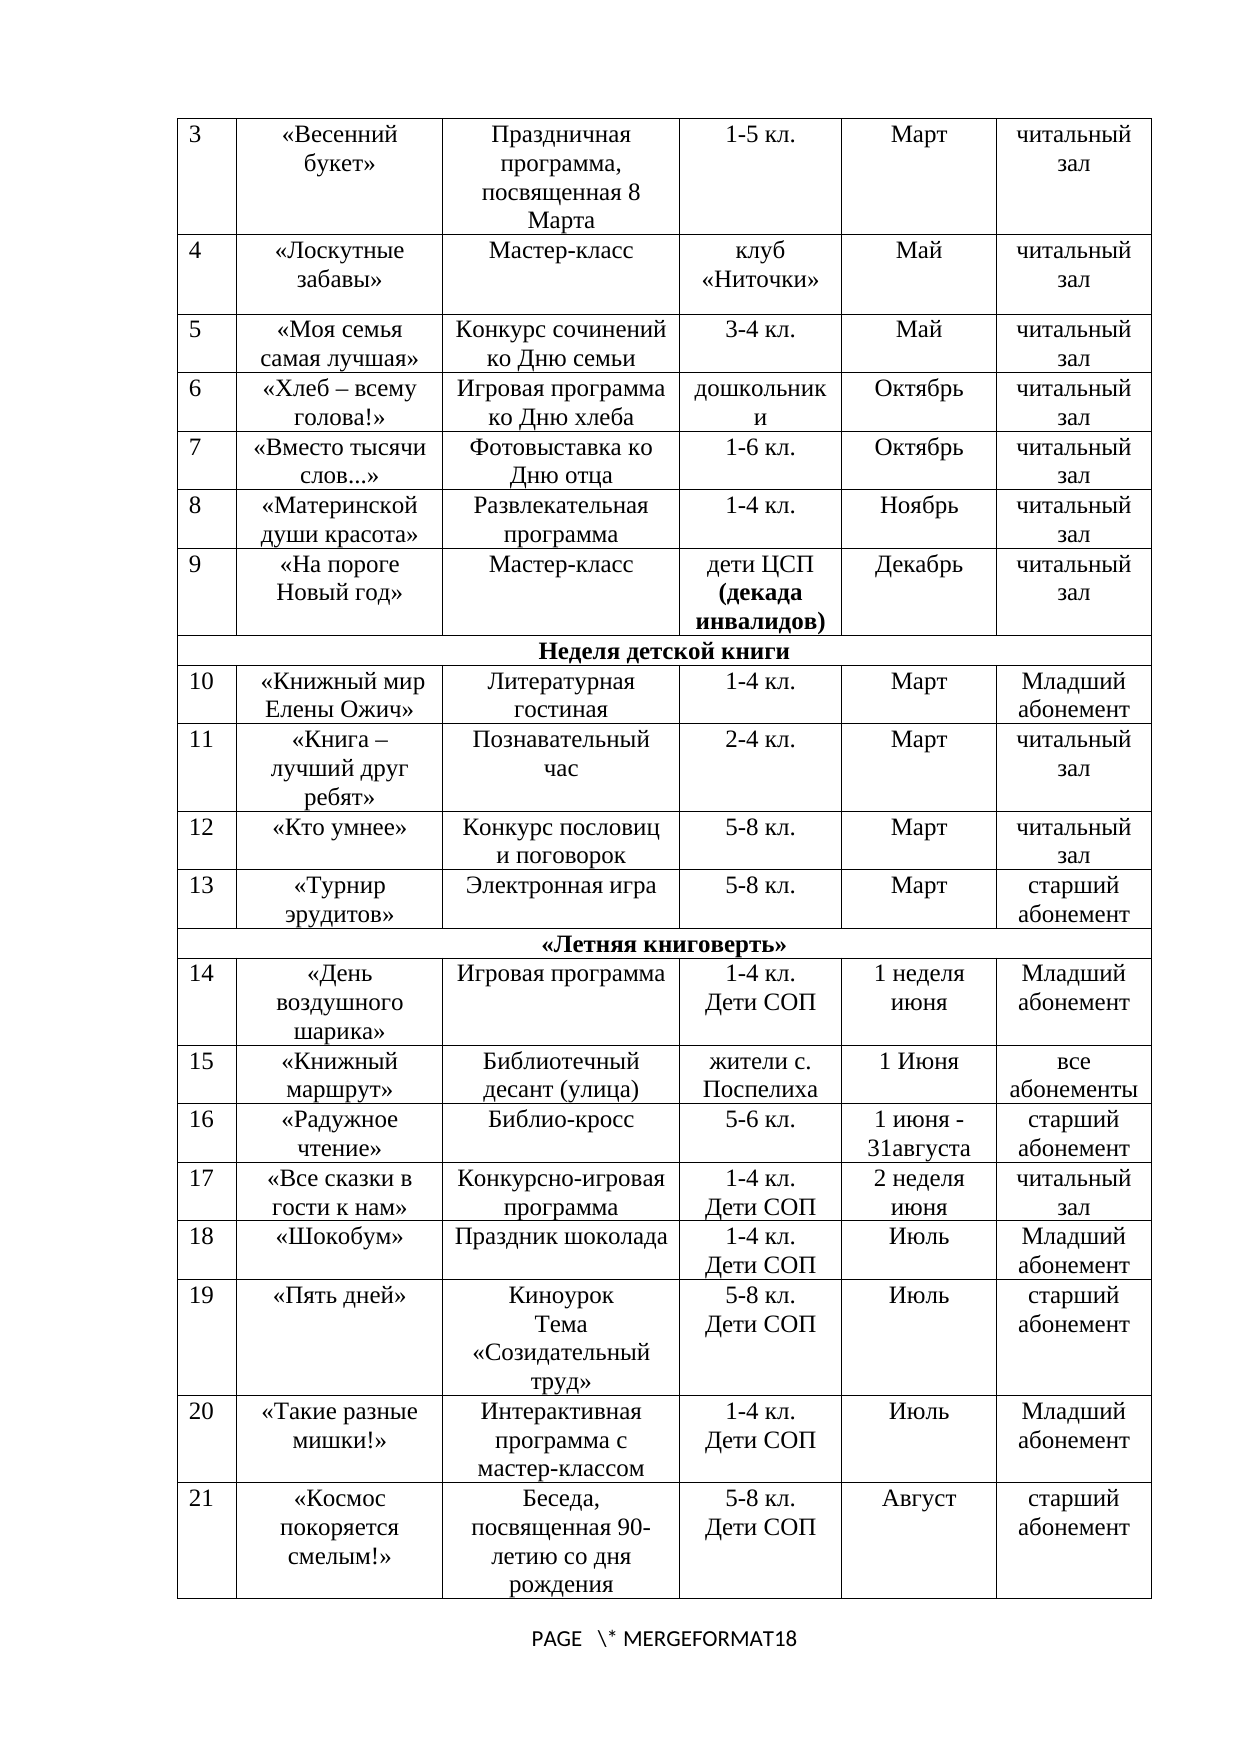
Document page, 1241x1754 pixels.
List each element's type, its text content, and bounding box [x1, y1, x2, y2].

table_cell «Кто умнее» [237, 812, 442, 869]
table_cell Младший абонемент [997, 1396, 1151, 1482]
table_cell «Пять дней» [237, 1280, 442, 1395]
table_cell «Книжный мир Елены Ожич» [237, 666, 442, 723]
table_cell 11 [178, 724, 236, 811]
table_cell Март [842, 812, 996, 869]
table_cell читальный зал [997, 432, 1151, 489]
table_cell 19 [178, 1280, 236, 1395]
table_cell дошкольники [680, 373, 841, 431]
table_cell Фотовыставка ко Дню отца [443, 432, 679, 489]
table_cell 5-6 кл. [680, 1104, 841, 1162]
table_cell 1-4 кл. [680, 666, 841, 723]
table_cell читальный зал [997, 724, 1151, 811]
table_cell старший абонемент [997, 1280, 1151, 1395]
table_cell 15 [178, 1046, 236, 1103]
table_cell 16 [178, 1104, 236, 1162]
table_cell Март [842, 724, 996, 811]
table_cell «Радужное чтение» [237, 1104, 442, 1162]
table_cell 3-4 кл. [680, 315, 841, 372]
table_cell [237, 1483, 442, 1598]
table_cell читальный зал [997, 549, 1151, 635]
table_cell «Весенний букет» [237, 119, 442, 234]
table_cell Младший абонемент [997, 666, 1151, 723]
table_cell читальный зал [997, 235, 1151, 313]
table_cell 1-4 кл. Дети СОП [680, 1396, 841, 1482]
table_cell старший абонемент [997, 1483, 1151, 1598]
table_cell Декабрь [842, 549, 996, 635]
table_cell клуб «Ниточки» [680, 235, 841, 313]
table_cell 20 [178, 1396, 236, 1482]
table_cell «Летняя книговерть» [178, 929, 1151, 957]
table_cell 1-6 кл. [680, 432, 841, 489]
table_cell старший абонемент [997, 870, 1151, 928]
table_cell 7 [178, 432, 236, 489]
table_cell 21 [178, 1483, 236, 1598]
table_cell читальный зал [997, 119, 1151, 234]
table_cell 18 [178, 1221, 236, 1279]
table_cell Электронная игра [443, 870, 679, 928]
table_cell все абонементы [997, 1046, 1151, 1103]
table_cell 17 [178, 1163, 236, 1220]
table_cell Октябрь [842, 432, 996, 489]
table_cell «Лоскутные забавы» [237, 235, 442, 313]
table_cell Игровая программа ко Дню хлеба [443, 373, 679, 431]
table_cell Август [842, 1483, 996, 1598]
table_cell Конкурс пословиц и поговорок [443, 812, 679, 869]
table_cell Мастер-класс [443, 235, 679, 313]
table_cell «День воздушного шарика» [237, 959, 442, 1045]
table_cell Июль [842, 1280, 996, 1395]
table_cell 3 [178, 119, 236, 234]
table_cell Март [842, 119, 996, 234]
table_cell 1-4 кл. [680, 490, 841, 548]
table_cell Октябрь [842, 373, 996, 431]
table_cell «Вместо тысячи слов...» [237, 432, 442, 489]
table_cell читальный зал [997, 315, 1151, 372]
table_cell «Книга – лучший друг ребят» [237, 724, 442, 811]
table_cell Развлекательная программа [443, 490, 679, 548]
table_cell Познавательный час [443, 724, 679, 811]
table_cell Ноябрь [842, 490, 996, 548]
table_cell жители с. Поспелиха [680, 1046, 841, 1103]
table_cell 1 Июня [842, 1046, 996, 1103]
table_cell 1-4 кл. Дети СОП [680, 959, 841, 1045]
table_cell 8 [178, 490, 236, 548]
table_cell Младший абонемент [997, 959, 1151, 1045]
table_cell читальный зал [997, 1163, 1151, 1220]
table_cell 13 [178, 870, 236, 928]
table_cell 5 [178, 315, 236, 372]
table_cell Праздничная программа, посвященная 8 Марта [443, 119, 679, 234]
table_cell Интерактивная программа с мастер-классом [443, 1396, 679, 1482]
table_cell старший абонемент [997, 1104, 1151, 1162]
table_cell «Моя семья самая лучшая» [237, 315, 442, 372]
table_cell 5-8 кл. Дети СОП [680, 1280, 841, 1395]
table_cell 1 июня - 31августа [842, 1104, 996, 1162]
table_cell Март [842, 666, 996, 723]
table_cell Март [842, 870, 996, 928]
table_cell Библиотечный десант (улица) [443, 1046, 679, 1103]
table_cell Неделя детской книги [178, 636, 1151, 665]
table_cell «Такие разные мишки!» [237, 1396, 442, 1482]
table_cell 2-4 кл. [680, 724, 841, 811]
table_cell «На пороге Новый год» [237, 549, 442, 635]
table_cell 1-4 кл. Дети СОП [680, 1163, 841, 1220]
table_cell 5-8 кл. Дети СОП [680, 1483, 841, 1598]
table_cell Младший абонемент [997, 1221, 1151, 1279]
table_cell Июль [842, 1396, 996, 1482]
table_cell «Материнской души красота» [237, 490, 442, 548]
table_cell Конкурс сочинений ко Дню семьи [443, 315, 679, 372]
table_cell «Шокобум» [237, 1221, 442, 1279]
table_cell 1-4 кл. Дети СОП [680, 1221, 841, 1279]
table_cell 9 [178, 549, 236, 635]
table_cell «Хлеб – всему голова!» [237, 373, 442, 431]
table_cell «Все сказки в гости к нам» [237, 1163, 442, 1220]
table_cell 2 неделя июня [842, 1163, 996, 1220]
table_cell Май [842, 235, 996, 313]
table_cell Киноурок Тема «Созидательный труд» [443, 1280, 679, 1395]
table_cell 1-5 кл. [680, 119, 841, 234]
table_cell «Турнир эрудитов» [237, 870, 442, 928]
table_cell 14 [178, 959, 236, 1045]
table_cell Май [842, 315, 996, 372]
table_cell Литературная гостиная [443, 666, 679, 723]
table_cell читальный зал [997, 373, 1151, 431]
table_cell 12 [178, 812, 236, 869]
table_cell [443, 1483, 679, 1598]
table_cell Июль [842, 1221, 996, 1279]
table_cell читальный зал [997, 812, 1151, 869]
table_cell Игровая программа [443, 959, 679, 1045]
table_cell Конкурсно-игровая программа [443, 1163, 679, 1220]
table_cell 10 [178, 666, 236, 723]
table_cell 4 [178, 235, 236, 313]
table_cell Библио-кросс [443, 1104, 679, 1162]
table_cell 5-8 кл. [680, 870, 841, 928]
table_cell 5-8 кл. [680, 812, 841, 869]
table_cell «Книжный маршрут» [237, 1046, 442, 1103]
table_cell Мастер-класс [443, 549, 679, 635]
table_cell дети ЦСП (декада инвалидов) [680, 549, 841, 635]
table_cell читальный зал [997, 490, 1151, 548]
table_cell 1 неделя июня [842, 959, 996, 1045]
table_cell 6 [178, 373, 236, 431]
table_cell Праздник шоколада [443, 1221, 679, 1279]
